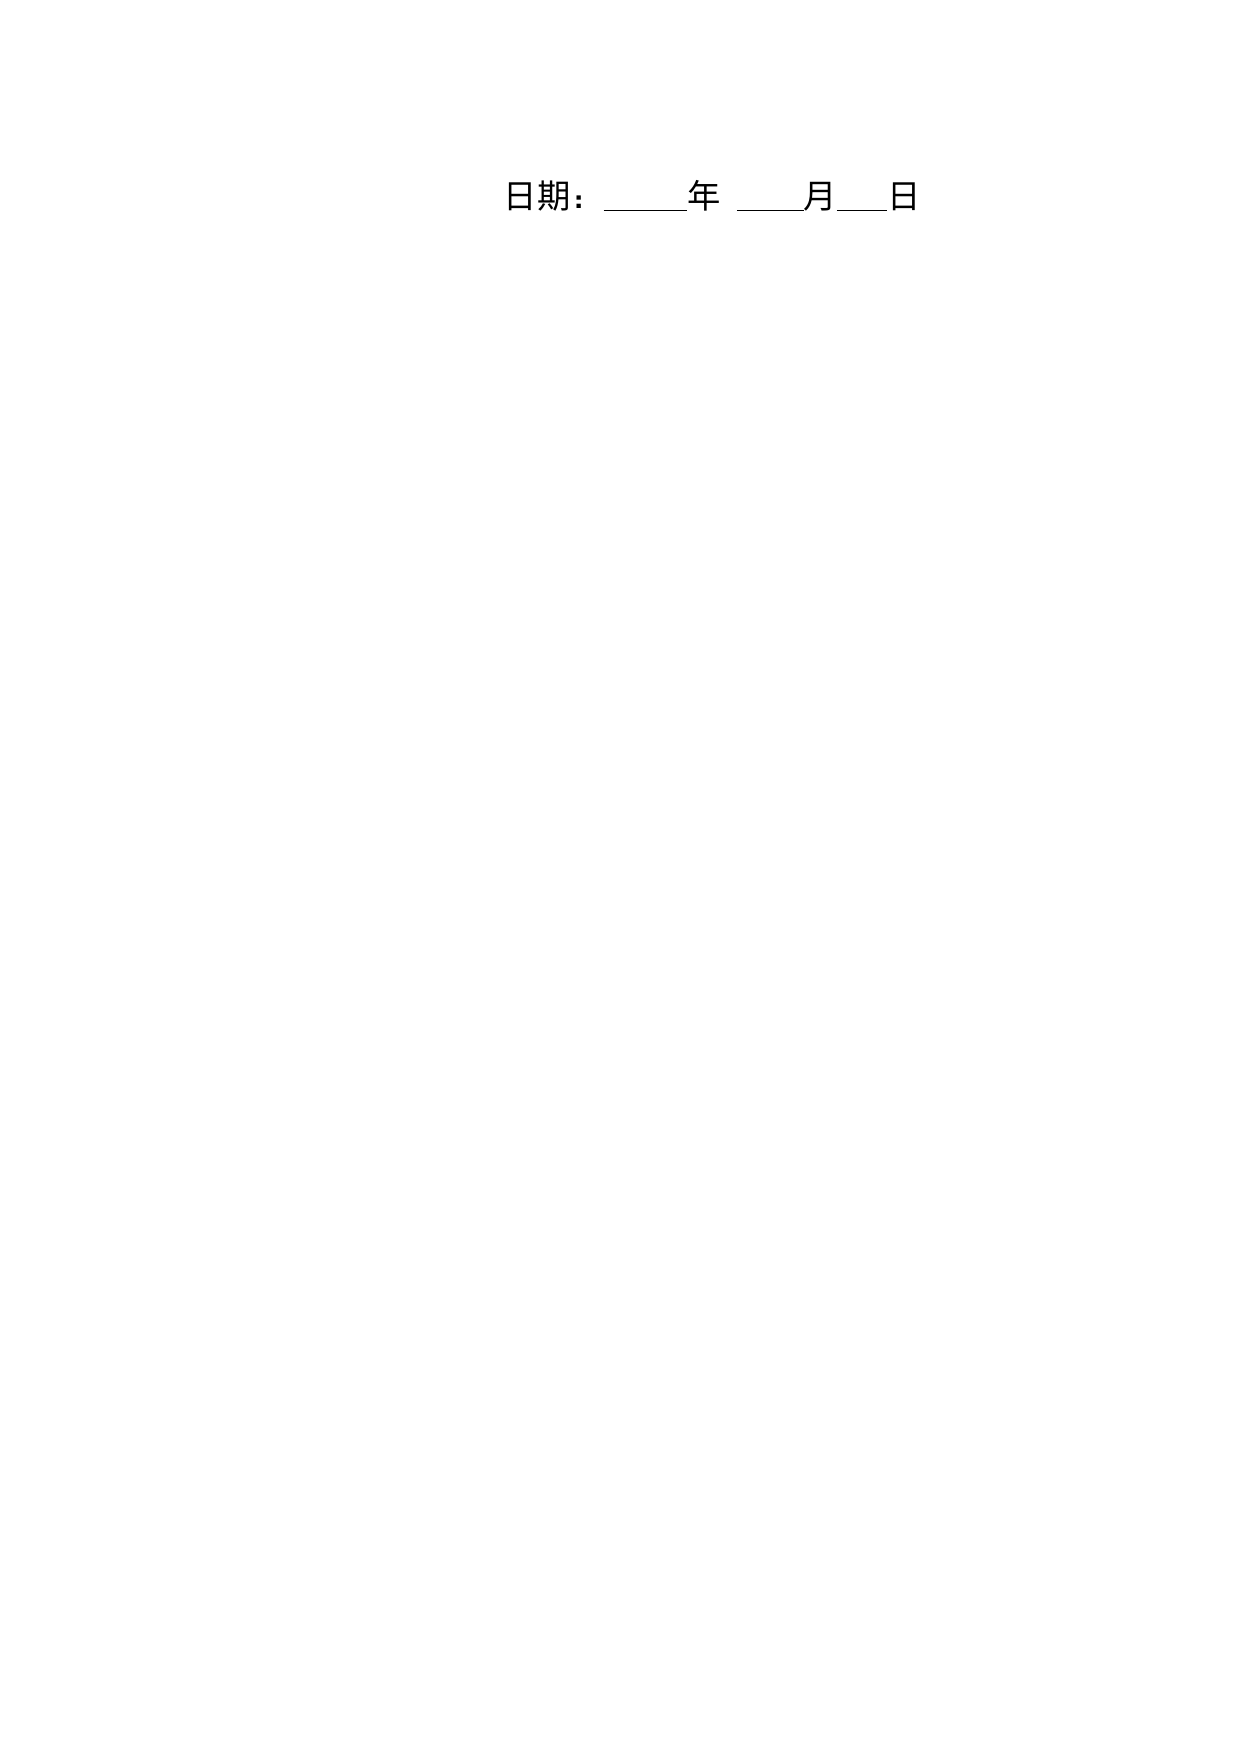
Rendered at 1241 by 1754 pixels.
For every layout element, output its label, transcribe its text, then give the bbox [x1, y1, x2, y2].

subtitle 日期： 年 月 日 [187, 162, 1053, 227]
